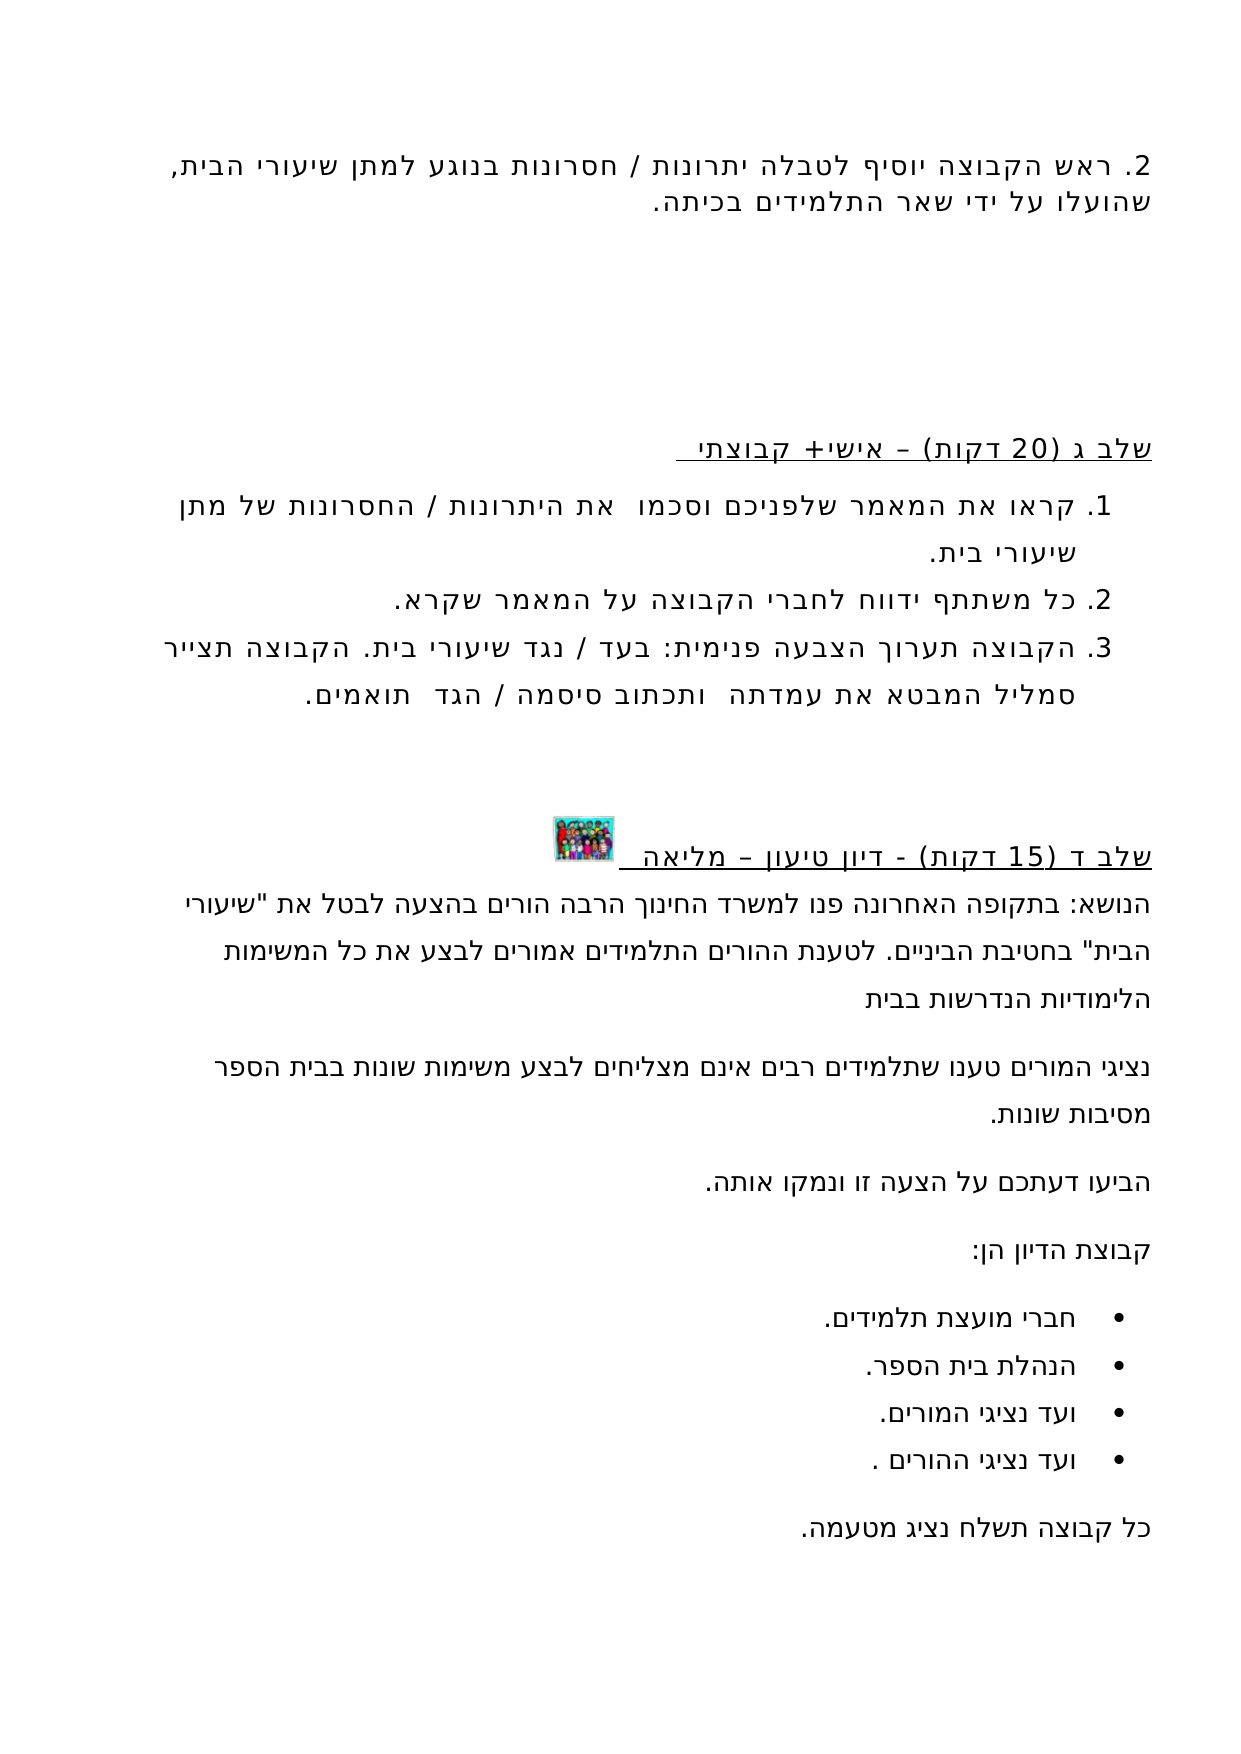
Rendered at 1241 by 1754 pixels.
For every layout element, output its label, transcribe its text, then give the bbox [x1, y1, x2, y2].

list קראו את המאמר שלפניכם וסכמו את היתרונות / החסרונות של מתן שיעורי בית. [133, 490, 1114, 569]
list ועד נציגי המורים. [133, 1397, 1114, 1429]
text קבוצת הדיון הן: [133, 1235, 1152, 1266]
picture [549, 814, 619, 867]
text נציגי המורים טענו שתלמידים רבים אינם מצליחים לבצע משימות שונות בבית הספר מסיבות שונות. [133, 1051, 1152, 1130]
subtitle שלב ד (15 דקות) - דיון טיעון – מליאה [133, 815, 1152, 873]
list הקבוצה תערוך הצבעה פנימית: בעד / נגד שיעורי בית. הקבוצה תצייר סמליל המבטא את עמדתה ותכתוב סיסמה / הגד תואמים. [133, 632, 1114, 711]
text הביעו דעתכם על הצעה זו ונמקו אותה. [133, 1167, 1152, 1198]
text הנושא: בתקופה האחרונה פנו למשרד החינוך הרבה הורים בהצעה לבטל את "שיעורי הבית" בחטיבת הביניים. לטענת ההורים התלמידים אמורים לבצע את כל המשימות הלימודיות הנדרשות בבית [133, 888, 1152, 1014]
list חברי מועצת תלמידים. [133, 1303, 1114, 1334]
text שלב ג (20 דקות) – אישי+ קבוצתי [133, 433, 1152, 464]
text 2. ראש הקבוצה יוסיף לטבלה יתרונות / חסרונות בנוגע למתן שיעורי הבית, שהועלו על ידי שאר התלמידים בכיתה. [133, 150, 1152, 218]
list הנהלת בית הספר. [133, 1350, 1114, 1382]
list ועד נציגי ההורים . [133, 1445, 1114, 1476]
list כל משתתף ידווח לחברי הקבוצה על המאמר שקרא. [133, 585, 1114, 616]
text כל קבוצה תשלח נציג מטעמה. [133, 1513, 1152, 1544]
